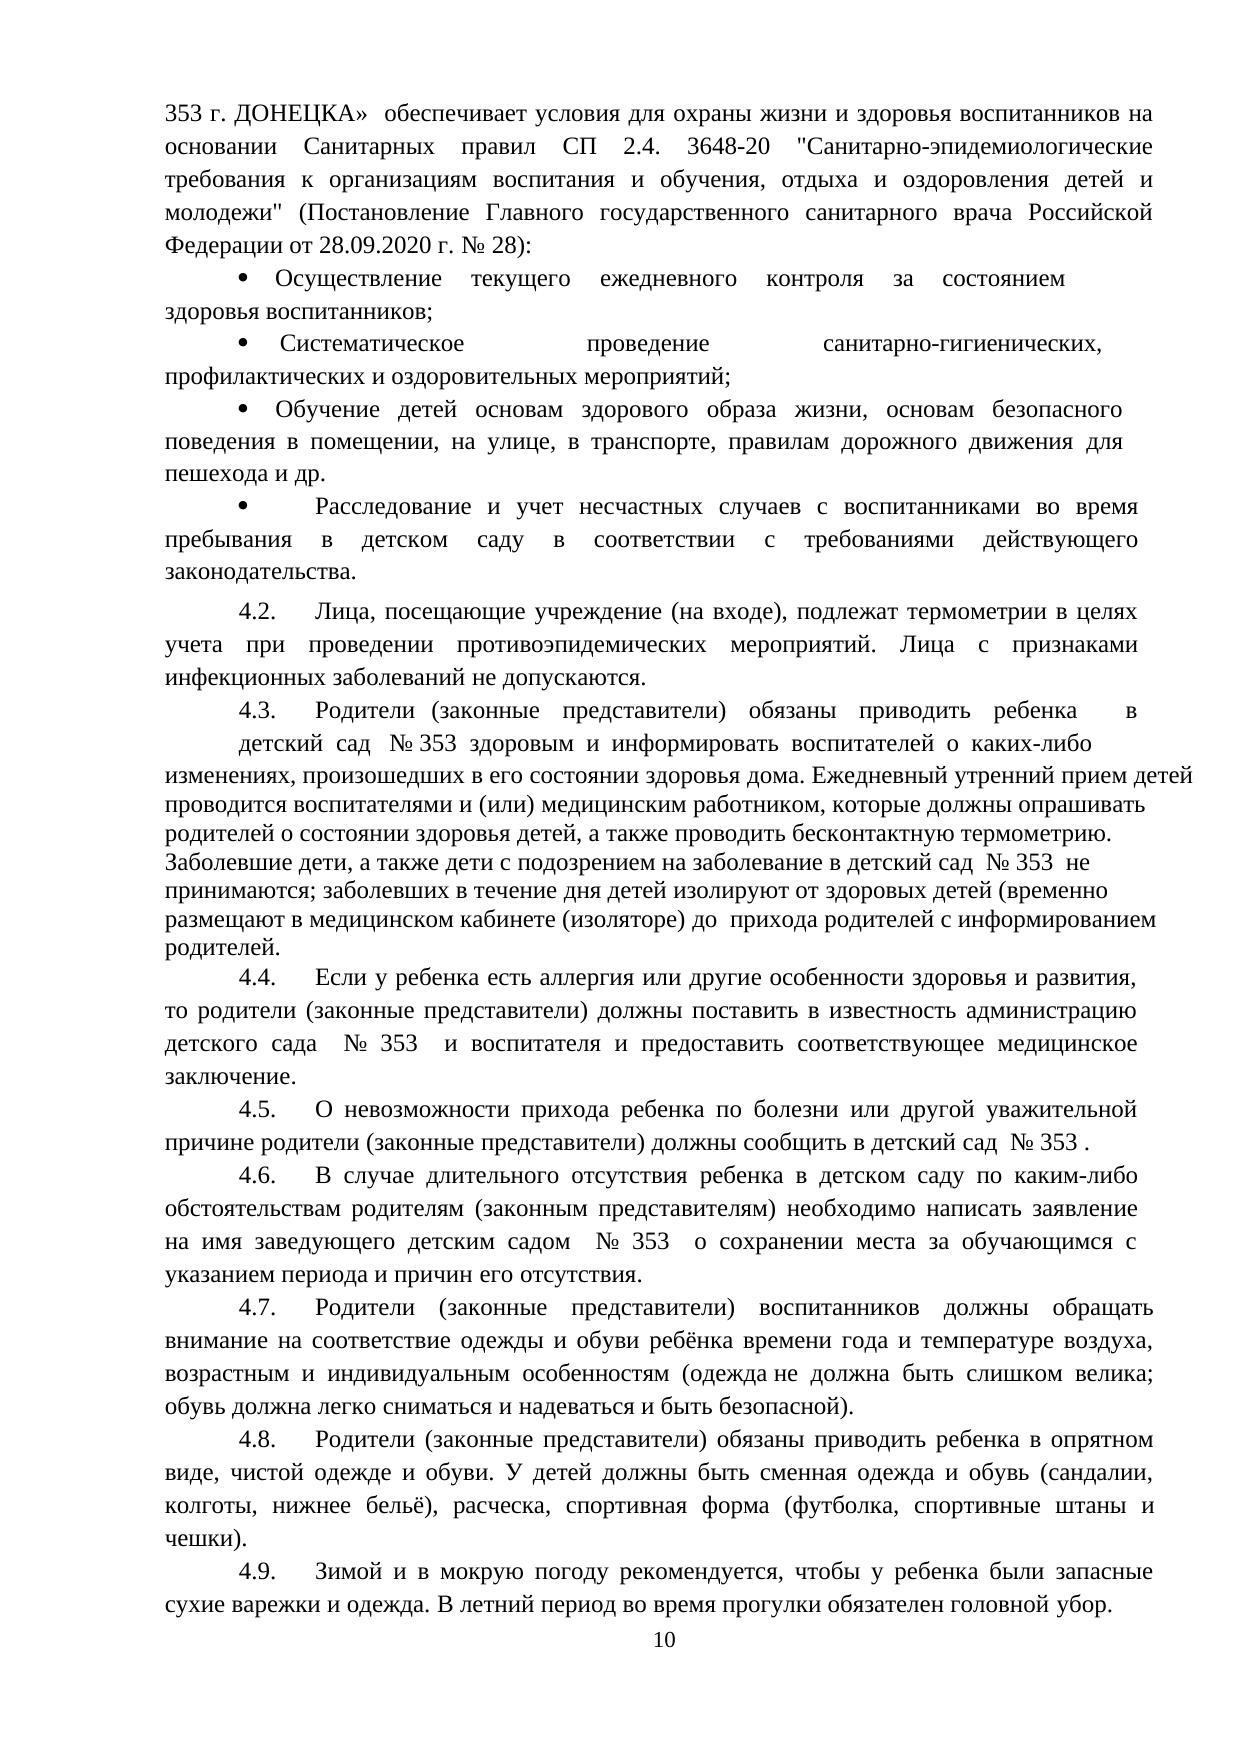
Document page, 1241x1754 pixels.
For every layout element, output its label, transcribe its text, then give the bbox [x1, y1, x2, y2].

text изменениях, произошедших в его состоянии здоровья дома. Ежедневный утренний прием детей проводится воспитателями и (или) медицинским работником, которые должны опрашивать родителей о состоянии здоровья детей, а также проводить бесконтактную термометрию. Заболевшие дети, а также дети с подозрением на заболевание в детский сад № 353 не принимаются; заболевших в течение дня детей изолируют от здоровых детей (временно размещают в медицинском кабинете (изоляторе) до прихода родителей с информированием родителей. [164, 761, 1196, 962]
list В случае длительного отсутствия ребенка в детском саду по каким-либо обстоятельствам родителям (законным представителям) необходимо написать заявление на имя заведующего детским садом № 353 о сохранении места за обучающимся с указанием периода и причин его отсутствия. [164, 1160, 1138, 1288]
list О невозможности прихода ребенка по болезни или другой уважительной причине родители (законные представители) должны сообщить в детский сад № 353 . [164, 1094, 1138, 1156]
list Родители (законные представители) обязаны приводить ребенка в опрятном виде, чистой одежде и обуви. У детей должны быть сменная одежда и обувь (сандалии, колготы, нижнее бельё), расческа, спортивная форма (футболка, спортивные штаны и чешки). [164, 1424, 1154, 1552]
list Расследование и учет несчастных случаев с воспитанниками во время пребывания в детском саду в соответствии с требованиями действующего законодательства. [164, 491, 1138, 585]
list Родители (законные представители) воспитанников должны обращать внимание на соответствие одежды и обуви ребёнка времени года и температуре воздуха, возрастным и индивидуальным особенностям (одежда не должна быть слишком велика; обувь должна легко сниматься и надеваться и быть безопасной). [164, 1292, 1154, 1420]
list Систематическое проведение санитарно-гигиенических, профилактических и оздоровительных мероприятий; [164, 328, 1102, 390]
list Родители (законные представители) обязаны приводить ребенка в детский сад № 353 здоровым и информировать воспитателей о каких-либо [238, 695, 1137, 757]
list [164, 98, 1153, 259]
list Осуществление текущего ежедневного контроля за состоянием здоровья воспитанников; [164, 263, 1066, 324]
list Обучение детей основам здорового образа жизни, основам безопасного поведения в помещении, на улице, в транспорте, правилам дорожного движения для пешехода и др. [164, 394, 1123, 487]
list Зимой и в мокрую погоду рекомендуется, чтобы у ребенка были запасные сухие варежки и одежда. В летний период во время прогулки обязателен головной убор. [164, 1556, 1154, 1618]
list Если у ребенка есть аллергия или другие особенности здоровья и развития, то родители (законные представители) должны поставить в известность администрацию детского сада № 353 и воспитателя и предоставить соответствующее медицинское заключение. [164, 962, 1137, 1089]
list Лица, посещающие учреждение (на входе), подлежат термометрии в целях учета при проведении противоэпидемических мероприятий. Лица с признаками инфекционных заболеваний не допускаются. [164, 596, 1139, 691]
